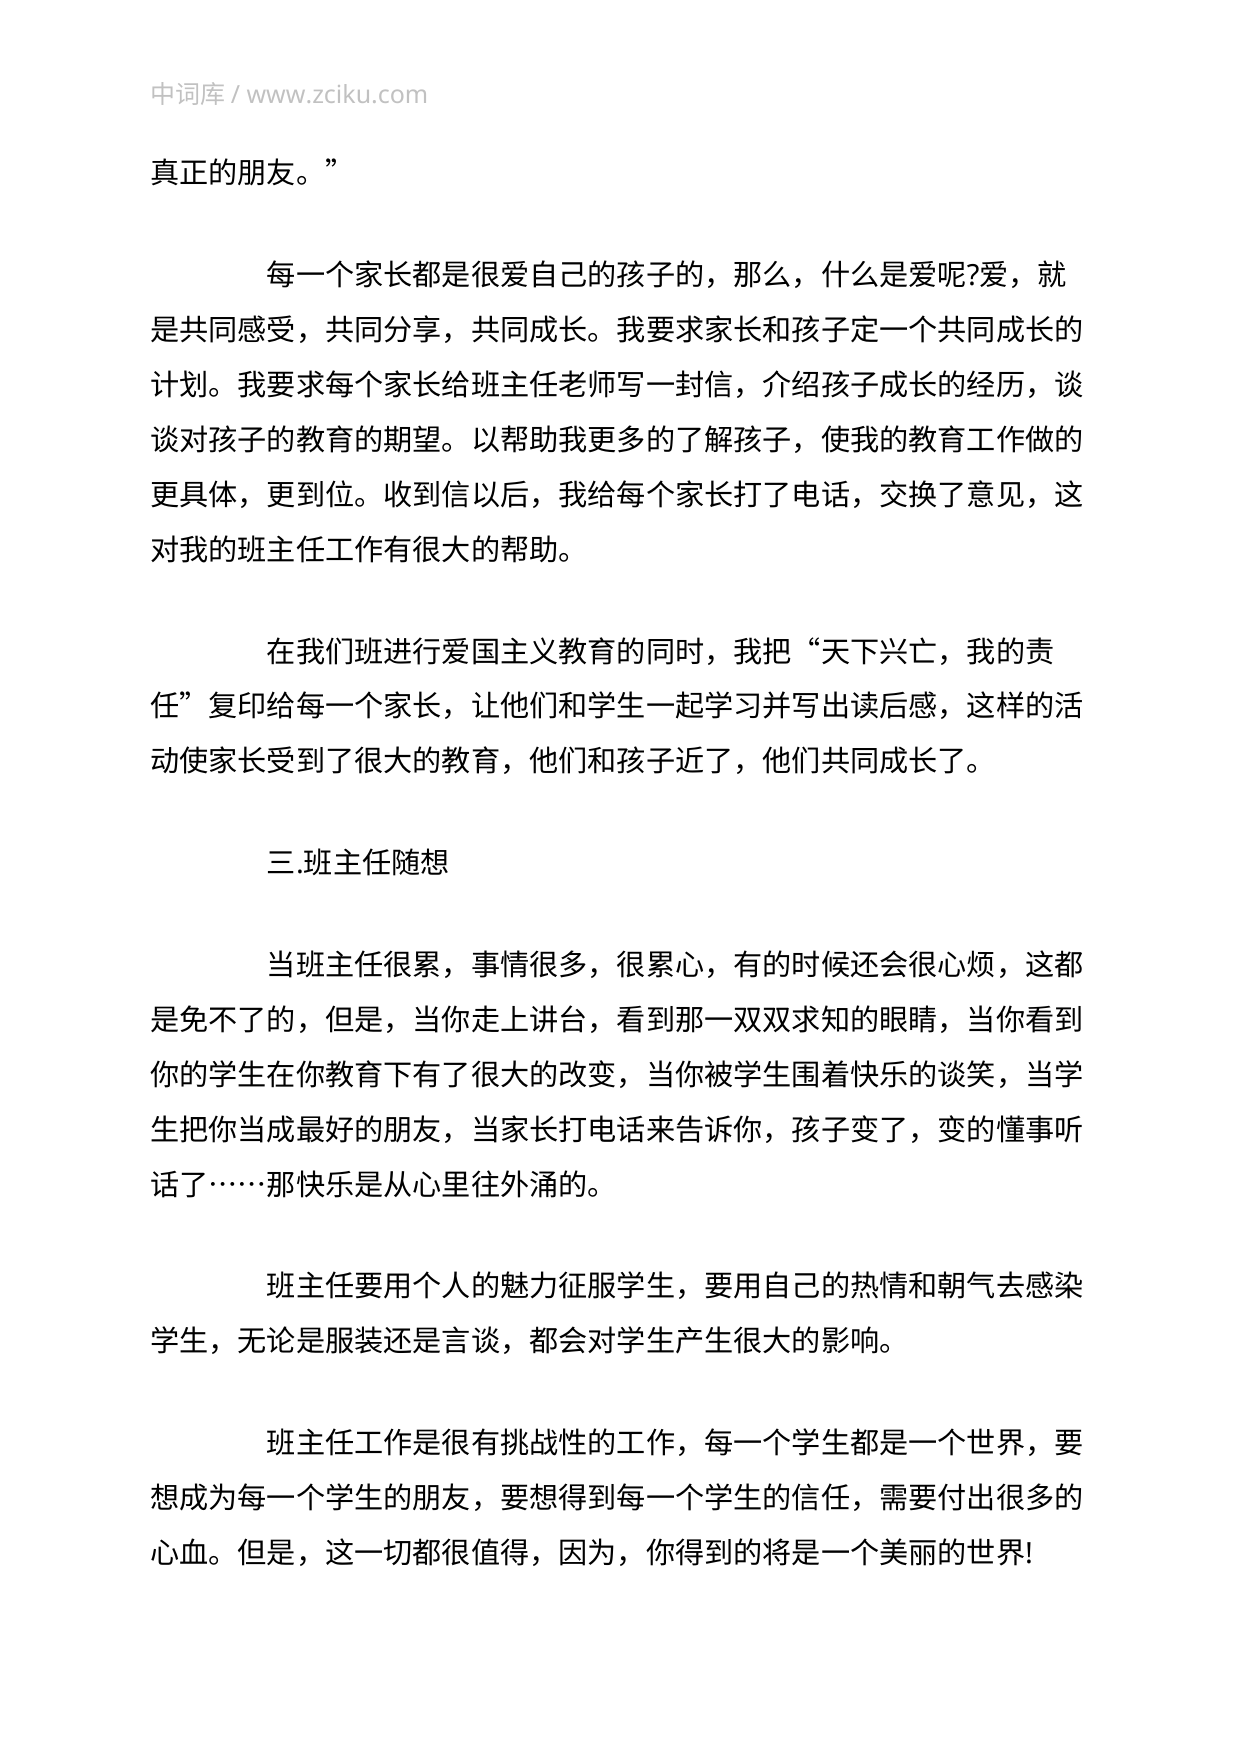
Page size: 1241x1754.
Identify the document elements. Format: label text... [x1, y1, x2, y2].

text 每一个家长都是很爱自己的孩子的，那么，什么是爱呢?爱，就是共同感受，共同分享，共同成长。我要求家长和孩子定一个共同成长的计划。我要求每个家长给班主任老师写一封信，介绍孩子成长的经历，谈谈对孩子的教育的期望。以帮助我更多的了解孩子，使我的教育工作做的更具体，更到位。收到信以后，我给每个家长打了电话，交换了意见，这对我的班主任工作有很大的帮助。 [150, 252, 1090, 569]
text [150, 150, 1090, 192]
text 班主任要用个人的魅力征服学生，要用自己的热情和朝气去感染学生，无论是服装还是言谈，都会对学生产生很大的影响。 [150, 1263, 1090, 1360]
text 班主任工作是很有挑战性的工作，每一个学生都是一个世界，要想成为每一个学生的朋友，要想得到每一个学生的信任，需要付出很多的心血。但是，这一切都很值得，因为，你得到的将是一个美丽的世界! [150, 1420, 1090, 1572]
text 三.班主任随想 [150, 840, 1090, 882]
text 在我们班进行爱国主义教育的同时，我把“天下兴亡，我的责任”复印给每一个家长，让他们和学生一起学习并写出读后感，这样的活动使家长受到了很大的教育，他们和孩子近了，他们共同成长了。 [150, 628, 1090, 780]
text 当班主任很累，事情很多，很累心，有的时候还会很心烦，这都是免不了的，但是，当你走上讲台，看到那一双双求知的眼睛，当你看到你的学生在你教育下有了很大的改变，当你被学生围着快乐的谈笑，当学生把你当成最好的朋友，当家长打电话来告诉你，孩子变了，变的懂事听话了……那快乐是从心里往外涌的。 [150, 942, 1090, 1203]
